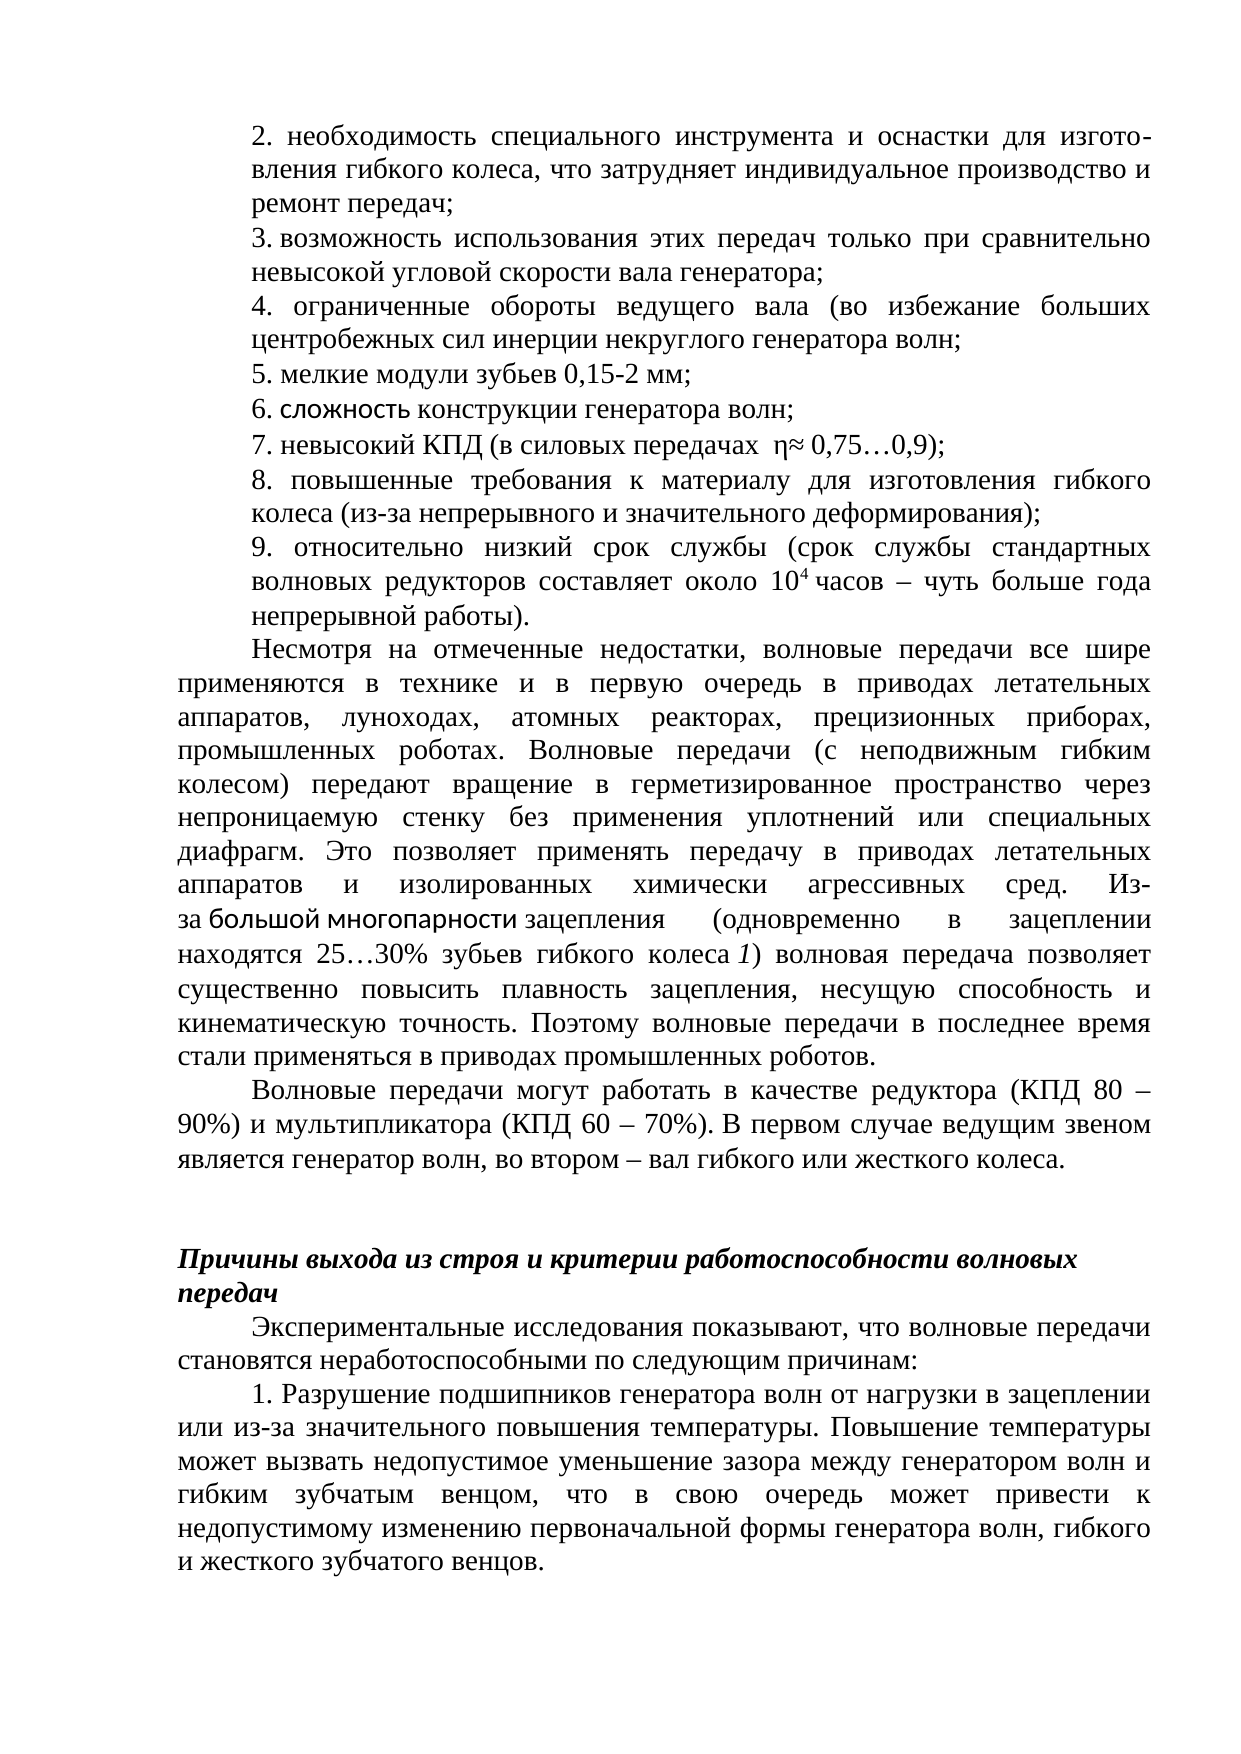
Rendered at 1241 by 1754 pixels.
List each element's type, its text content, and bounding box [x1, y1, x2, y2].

text Несмотря на отмеченные недостатки, волновые передачи все шире применяются в технике и в первую очередь в приводах летательных аппаратов, луноходах, атомных реакторах, прецизионных приборах, промышленных роботах. Волновые передачи (с неподвижным гибким колесом) передают вращение в герметизированное пространство через непроницаемую стенку без применения уплотнений или специальных диафрагм. Это позволяет применять передачу в приводах летательных аппаратов и изолированных химически агрессивных сред. Из-за большой многопарности зацепления (одновременно в зацеплении находятся 25…30% зубьев гибкого колеса 1) волновая передача позволяет существенно повысить плавность зацепления, несущую способность и кинематическую точность. Поэтому волновые передачи в последнее время стали применяться в приводах промышленных роботов. [177, 632, 1152, 1072]
text 2. необходимость специального инструмента и оснастки для изготовления гибкого колеса, что затрудняет индивидуальное производство и ремонт передач; [251, 118, 1152, 219]
text Волновые передачи могут работать в качестве редуктора (КПД 80 – 90%) и мультипликатора (КПД 60 – 70%). В первом случае ведущим звеном является генератор волн, во втором – вал гибкого или жесткого колеса. [177, 1072, 1152, 1174]
text Экспериментальные исследования показывают, что волновые передачи становятся неработоспособными по следующим причинам: [177, 1309, 1152, 1376]
text 7. невысокий КПД (в силовых передачах η≈ 0,75…0,9); [251, 426, 1152, 462]
subtitle Причины выхода из строя и критерии работоспособности волновых передач [177, 1242, 1152, 1309]
text 9. относительно низкий срок службы (срок службы стандартных волновых редукторов составляет около 104 часов – чуть больше года непрерывной работы). [251, 529, 1152, 632]
text 1. Разрушение подшипников генератора волн от нагрузки в зацеплении или из-за значительного повышения температуры. Повышение температуры может вызвать недопустимое уменьшение зазора между генератором волн и гибким зубчатым венцом, что в свою очередь может привести к недопустимому изменению первоначальной формы генератора волн, гибкого и жесткого зубчатого венцов. [177, 1376, 1152, 1577]
text 5. мелкие модули зубьев 0,15-2 мм; [251, 355, 1152, 391]
text 8. повышенные требования к материалу для изготовления гибкого колеса (из-за непрерывного и значительного деформирования); [251, 462, 1152, 529]
text 3. возможность использования этих передач только при сравнительно невысокой угловой скорости вала генератора; [251, 219, 1152, 288]
text 4. ограниченные обороты ведущего вала (во избежание больших центробежных сил инерции некруглого генератора волн; [251, 288, 1152, 355]
text 6. сложность конструкции генератора волн; [251, 391, 1152, 426]
